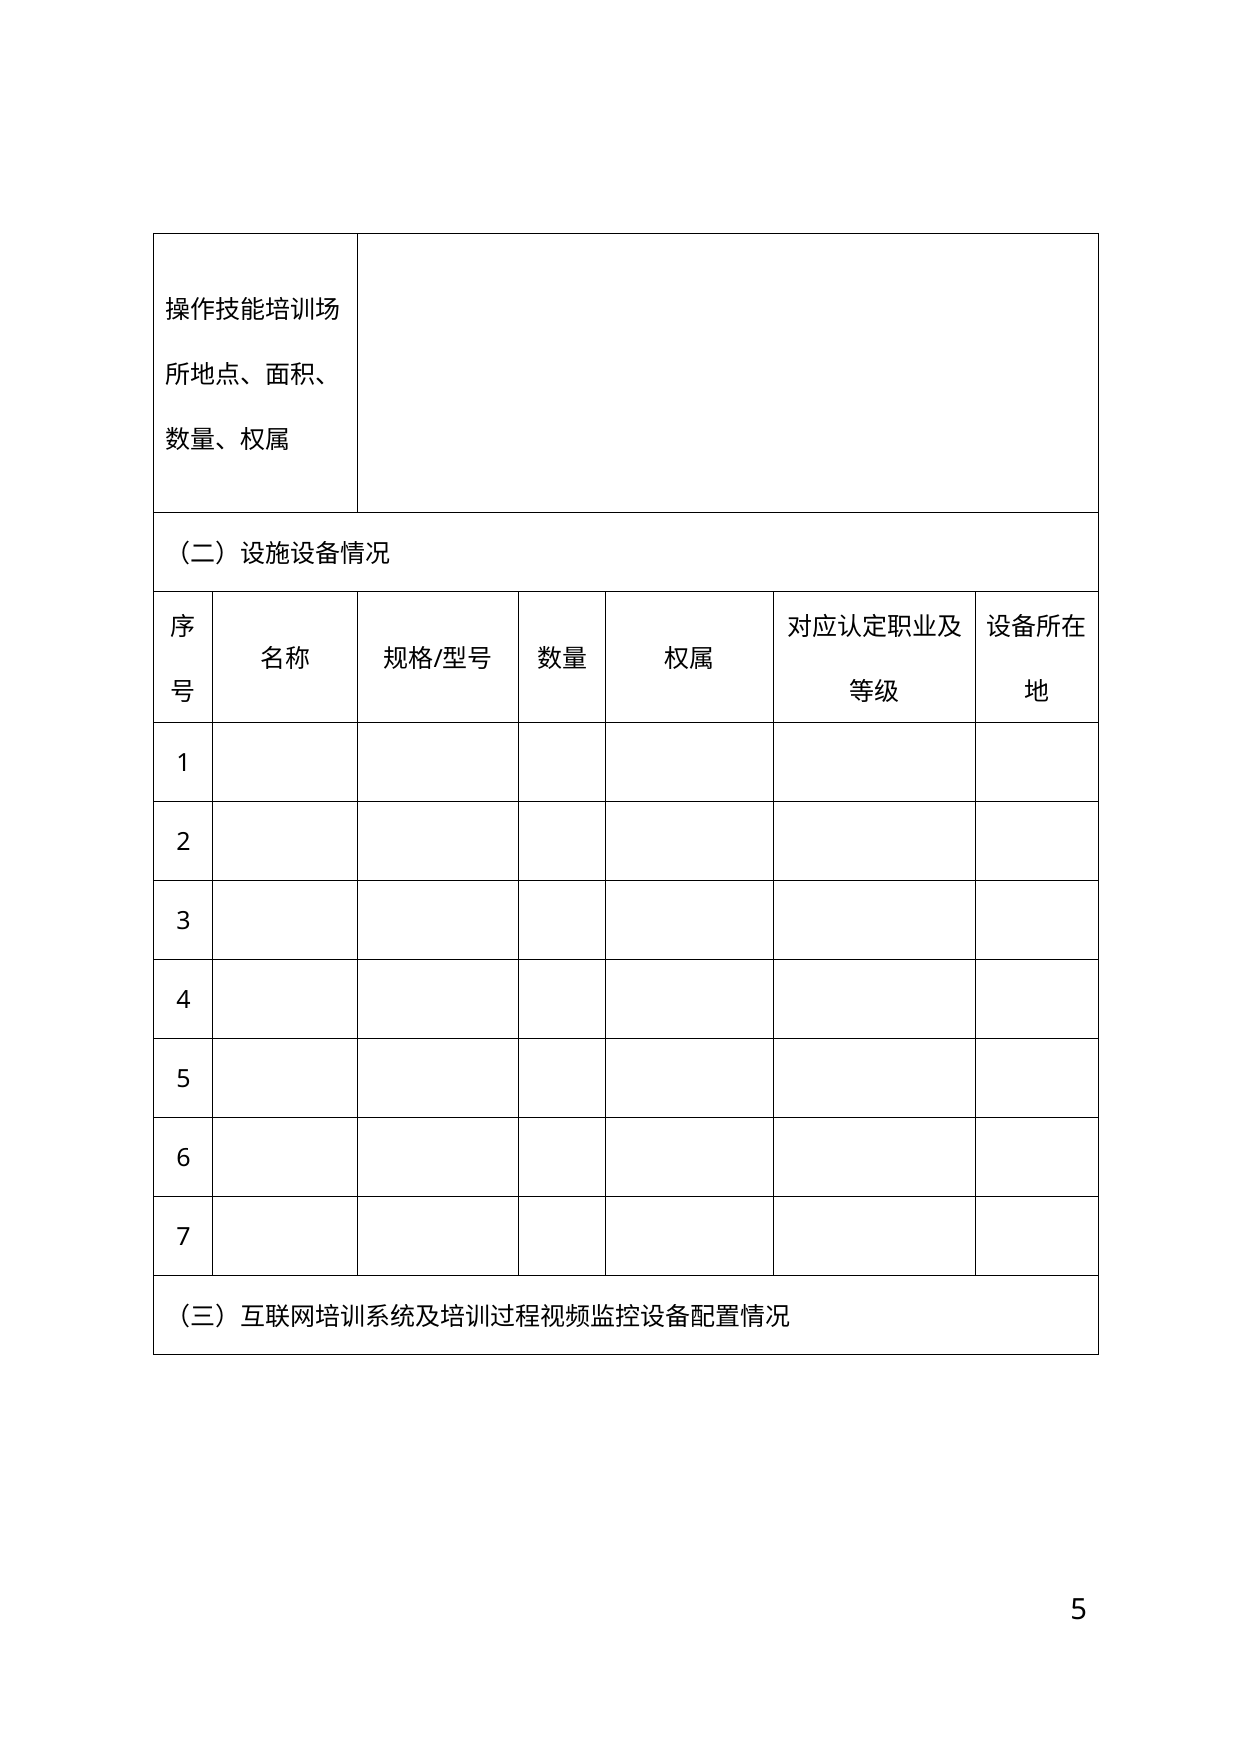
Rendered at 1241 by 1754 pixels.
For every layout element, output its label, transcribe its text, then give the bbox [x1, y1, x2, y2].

table_cell [358, 1197, 518, 1275]
table_cell 权属 [606, 592, 773, 722]
table_cell [358, 802, 518, 880]
table_cell [606, 1039, 773, 1117]
table_cell 规格/型号 [358, 592, 518, 722]
table_cell [976, 723, 1098, 801]
table_cell [519, 802, 605, 880]
table_cell [213, 802, 357, 880]
table_cell 对应认定职业及等级 [774, 592, 975, 722]
table_cell [519, 1039, 605, 1117]
table_cell [358, 723, 518, 801]
table_cell [976, 881, 1098, 959]
table_cell [976, 1039, 1098, 1117]
table_cell [774, 723, 975, 801]
table_cell [976, 802, 1098, 880]
table_cell [606, 1118, 773, 1196]
table_cell （二）设施设备情况 [154, 513, 1098, 591]
table_cell [774, 1197, 975, 1275]
table_cell [774, 1118, 975, 1196]
table_cell 名称 [213, 592, 357, 722]
table_cell （三）互联网培训系统及培训过程视频监控设备配置情况 [154, 1276, 1098, 1354]
table_cell 1 [154, 723, 212, 801]
table_cell [519, 960, 605, 1038]
table_cell 2 [154, 802, 212, 880]
table_cell [606, 802, 773, 880]
table_cell [774, 881, 975, 959]
table_cell [606, 960, 773, 1038]
table_cell 7 [154, 1197, 212, 1275]
table_cell 5 [154, 1039, 212, 1117]
table_cell [358, 960, 518, 1038]
table_cell 4 [154, 960, 212, 1038]
table_cell 6 [154, 1118, 212, 1196]
table_cell [774, 1039, 975, 1117]
table_cell [358, 1118, 518, 1196]
table_cell [213, 960, 357, 1038]
table_cell [213, 1118, 357, 1196]
table_cell [213, 1197, 357, 1275]
table_cell [213, 1039, 357, 1117]
table_cell [976, 1197, 1098, 1275]
table_cell [519, 881, 605, 959]
table_cell [606, 1197, 773, 1275]
table_cell [213, 881, 357, 959]
table_cell [213, 723, 357, 801]
table_cell [519, 1197, 605, 1275]
table_cell [606, 723, 773, 801]
table_cell [358, 234, 1098, 512]
table_cell 数量 [519, 592, 605, 722]
table_cell [606, 881, 773, 959]
table_cell [774, 960, 975, 1038]
table_cell [358, 881, 518, 959]
table_cell 3 [154, 881, 212, 959]
table_cell 操作技能培训场所地点、面积、数量、权属 [154, 234, 357, 512]
table_cell [774, 802, 975, 880]
table_cell [976, 1118, 1098, 1196]
table_cell [519, 1118, 605, 1196]
table_cell 设备所在地 [976, 592, 1098, 722]
table_cell [976, 960, 1098, 1038]
table_cell 序号 [154, 592, 212, 722]
table_cell [358, 1039, 518, 1117]
table_cell [519, 723, 605, 801]
